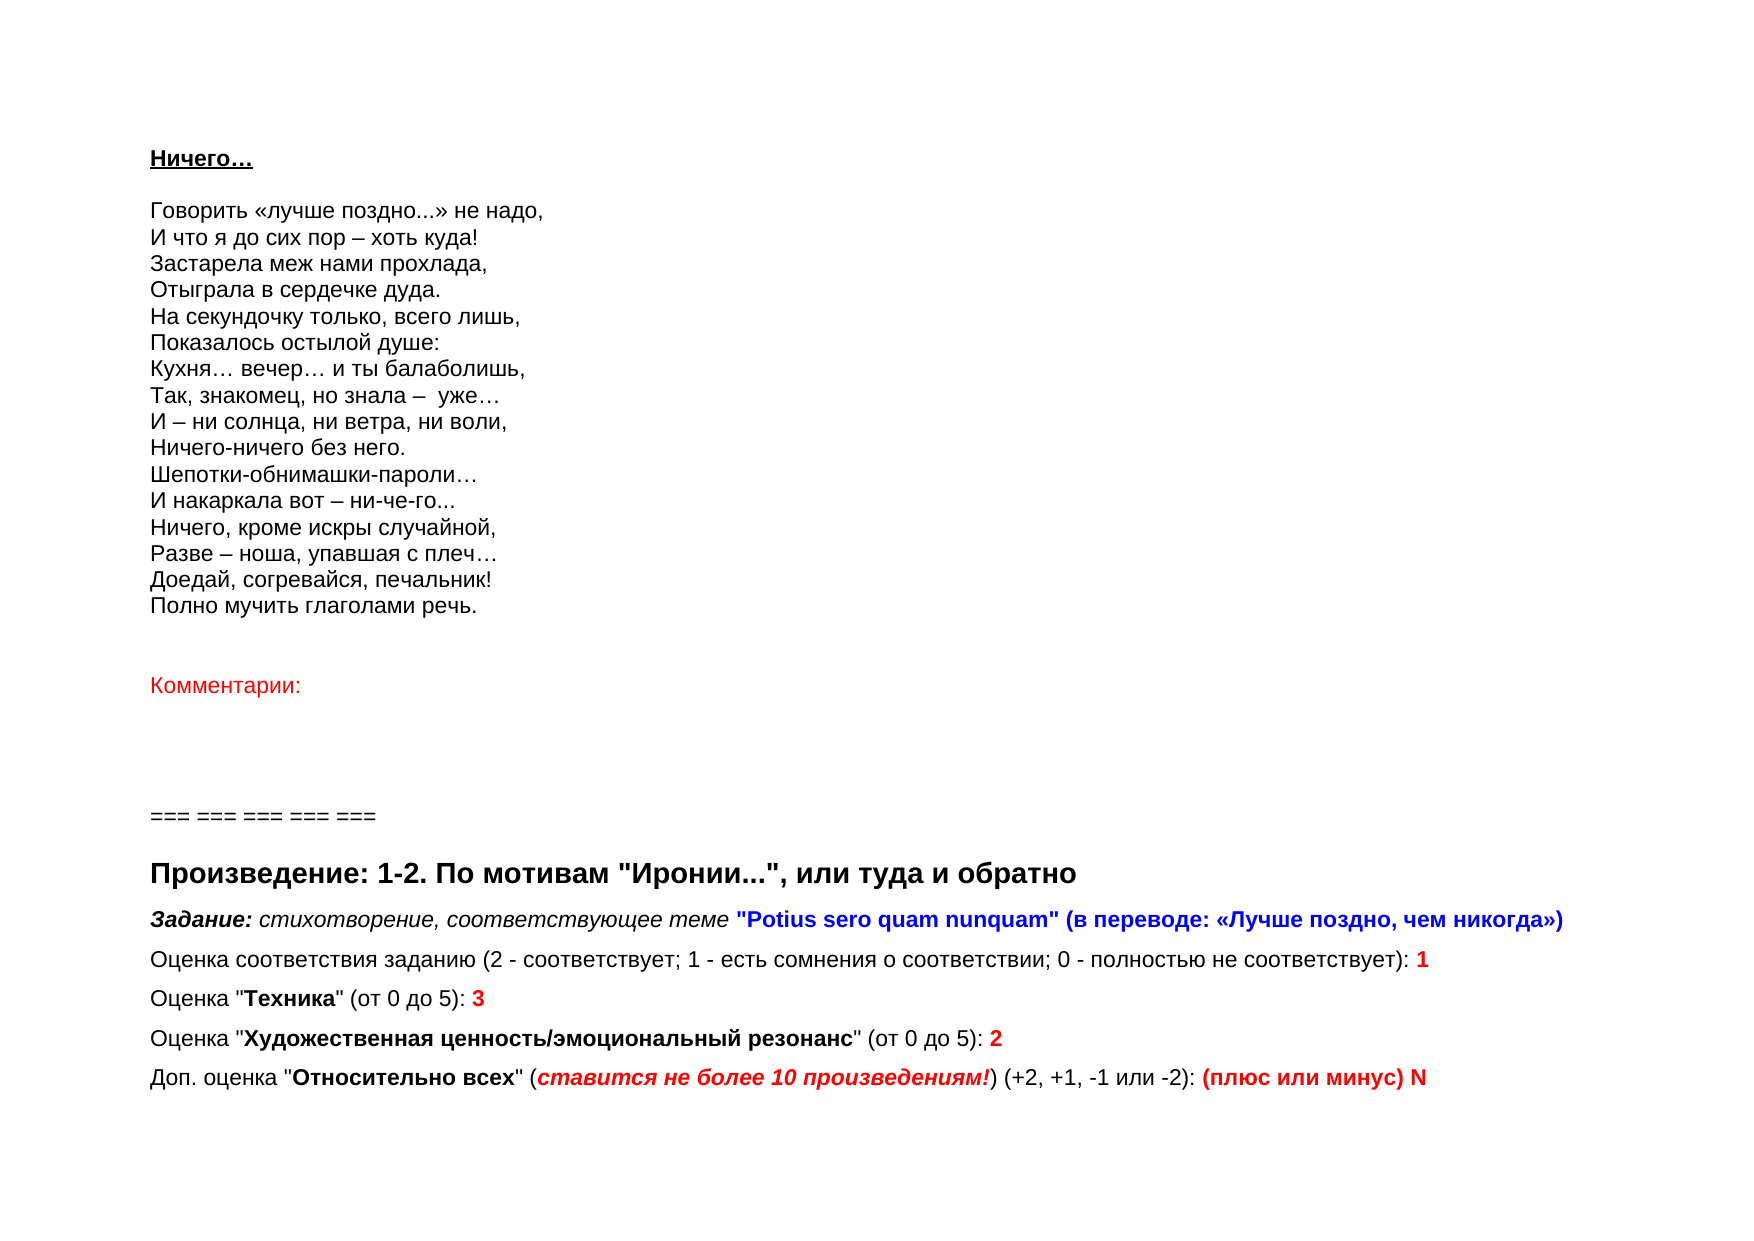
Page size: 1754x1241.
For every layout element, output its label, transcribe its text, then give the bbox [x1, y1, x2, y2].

text Задание: стихотворение, соответствующее теме "Potius sero quam nunquam" (в переводе: «Лучше поздно, чем никогда») [150, 906, 1604, 933]
text Так, знакомец, но знала – уже… [150, 382, 1604, 408]
text Разве – ноша, упавшая с плеч… [150, 540, 1604, 566]
text Показалось остылой душе: [150, 329, 1604, 355]
text Доедай, согревайся, печальник! [150, 566, 1604, 592]
text === === === === === [150, 803, 1604, 830]
text Ничего… [150, 144, 1604, 171]
text Произведение: 1-2. По мотивам "Иронии...", или туда и обратно [150, 856, 1604, 889]
text Говорить «лучше поздно...» не надо, [150, 197, 1604, 223]
text Отыграла в сердечке дуда. [150, 276, 1604, 303]
text Кухня… вечер… и ты балаболишь, [150, 355, 1604, 382]
text Застарела меж нами прохлада, [150, 250, 1604, 276]
text Оценка "Художественная ценность/эмоциональный резонанс" (от 0 до 5): 2 [150, 1025, 1604, 1051]
text И – ни солнца, ни ветра, ни воли, [150, 408, 1604, 434]
text Оценка "Техника" (от 0 до 5): 3 [150, 985, 1604, 1012]
text И что я до сих пор – хоть куда! [150, 223, 1604, 250]
text Комментарии: [150, 672, 1604, 698]
text Шепотки-обнимашки-пароли… [150, 461, 1604, 487]
text Доп. оценка "Относительно всех" (ставится не более 10 произведениям!) (+2, +1, -1 или -2): (плюс или минус) N [150, 1064, 1604, 1091]
text Полно мучить глаголами речь. [150, 592, 1604, 619]
text Ничего, кроме искры случайной, [150, 513, 1604, 540]
text Ничего-ничего без него. [150, 434, 1604, 461]
text И накаркала вот – ни-че-го... [150, 487, 1604, 513]
text Оценка соответствия заданию (2 - соответствует; 1 - есть сомнения о соответствии; 0 - полностью не соответствует): 1 [150, 946, 1604, 972]
text На секундочку только, всего лишь, [150, 303, 1604, 329]
